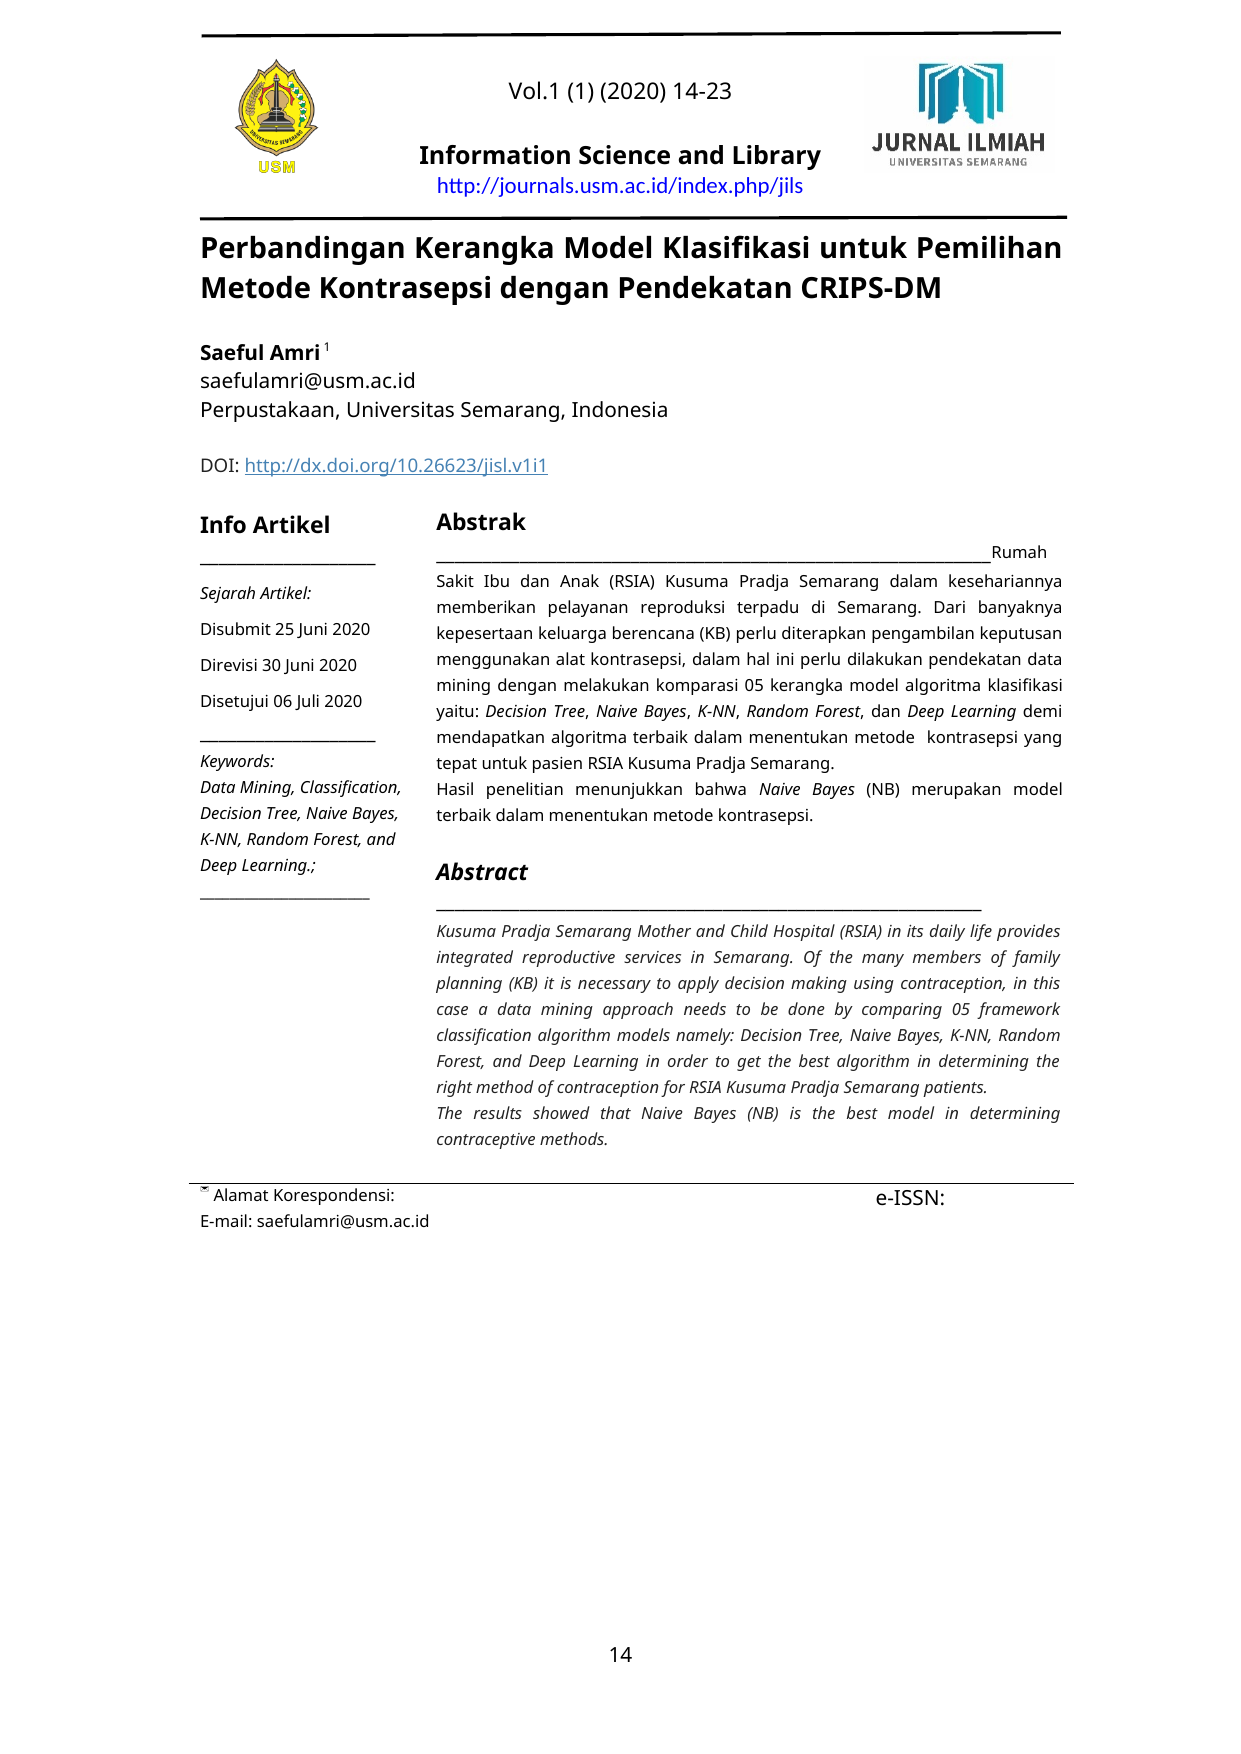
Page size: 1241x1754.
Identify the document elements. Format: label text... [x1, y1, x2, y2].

picture [863, 56, 1055, 173]
table_cell Abstrak ____________________________________________________________Rumah Sakit Ibu dan Anak (RSIA) Kusuma Pradja Semarang dalam kesehariannya memberikan pelayanan reproduksi terpadu di Semarang. Dari banyaknya kepesertaan keluarga berencana (KB) perlu diterapkan pengambilan keputusan menggunakan alat kontrasepsi, dalam hal ini perlu dilakukan pendekatan data mining dengan melakukan komparasi 05 kerangka model algoritma klasifikasi yaitu: Decision Tree, Naive Bayes, K-NN, Random Forest, dan Deep Learning demi mendapatkan algoritma terbaik dalam menentukan metode kontrasepsi yang tepat untuk pasien RSIA Kusuma Pradja Semarang. Hasil penelitian menunjukkan bahwa Naive Bayes (NB) merupakan model terbaik dalam menentukan metode kontrasepsi. Abstract ___________________________________________________________ Kusuma Pradja Semarang Mother and Child Hospital (RSIA) in its daily life provides integrated reproductive services in Semarang. Of the many members of family planning (KB) it is necessary to apply decision making using contraception, in this case a data mining approach needs to be done by comparing 05 framework classification algorithm models namely: Decision Tree, Naive Bayes, K-NN, Random Forest, and Deep Learning in order to get the best algorithm in determining the right method of contraception for RSIA Kusuma Pradja Semarang patients. The results showed that Naive Bayes (NB) is the best model in determining contraceptive methods. [425, 481, 1074, 1182]
table_cell e-ISSN: [732, 1184, 1074, 1316]
table_cell Alamat Korespondensi: E-mail: saefulamri@usm.ac.id [189, 1184, 732, 1316]
table_cell Info Artikel ___________________ Sejarah Artikel: Disubmit 25 Juni 2020 Direvisi 30 Juni 2020 Disetujui 06 Juli 2020 ___________________ Keywords: Data Mining, Classification, Decision Tree, Naive Bayes, K-NN, Random Forest, and Deep Learning.; _______________________ [189, 481, 425, 1182]
table_header Perbandingan Kerangka Model Klasifikasi untuk Pemilihan Metode Kontrasepsi dengan Pendekatan CRIPS-DM Saeful Amri 1 saefulamri@usm.ac.id Perpustakaan, Universitas Semarang, Indonesia DOI: http://dx.doi.org/10.26623/jisl.v1i1 [189, 228, 1074, 481]
picture [223, 58, 329, 177]
